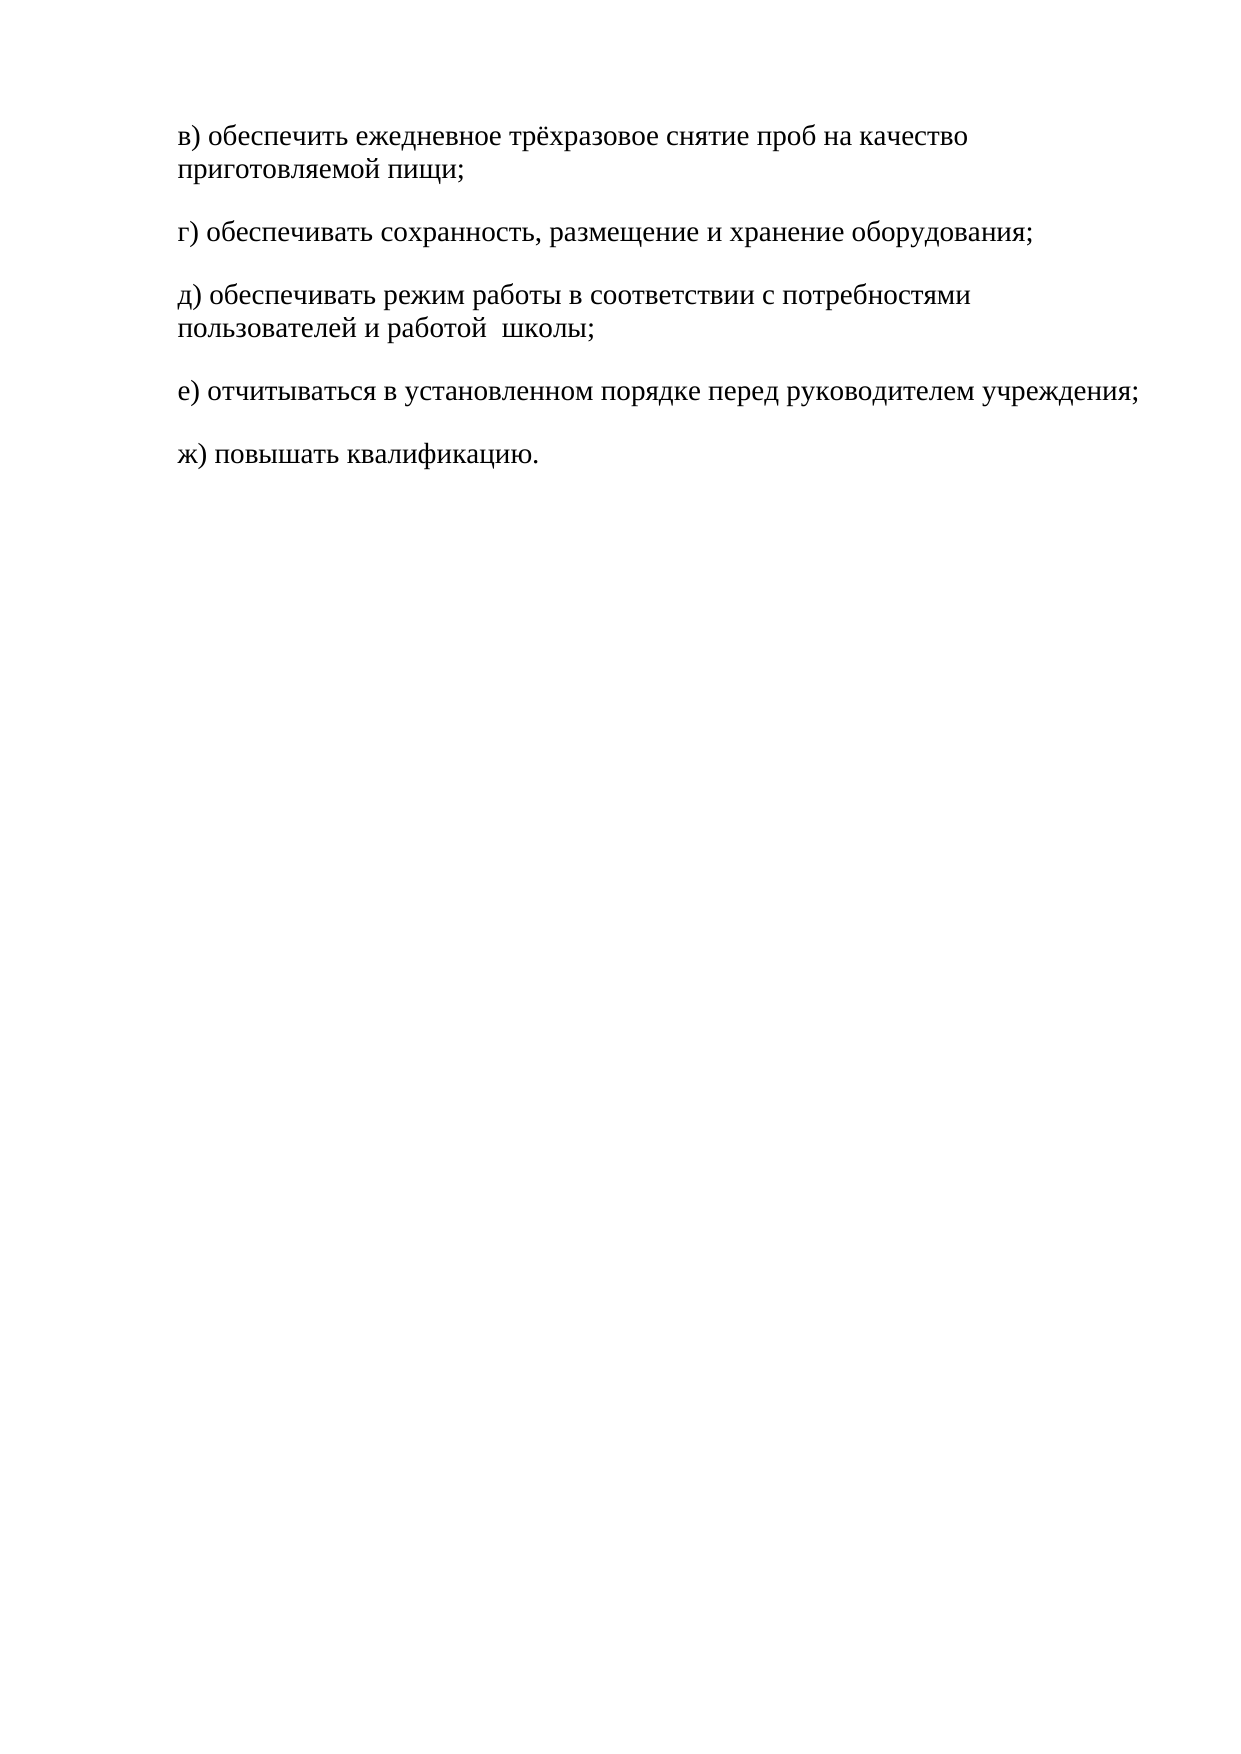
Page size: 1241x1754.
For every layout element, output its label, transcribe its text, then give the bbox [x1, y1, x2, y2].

text д) обеспечивать режим работы в соответствии с потребностями пользователей и работой школы; [177, 277, 1152, 344]
text ж) повышать квалификацию. [177, 436, 1152, 469]
text е) отчитываться в установленном порядке перед руководителем учреждения; [177, 373, 1152, 407]
text г) обеспечивать сохранность, размещение и хранение оборудования; [177, 214, 1152, 248]
text в) обеспечить ежедневное трёхразовое снятие проб на качество приготовляемой пищи; [177, 118, 1152, 185]
